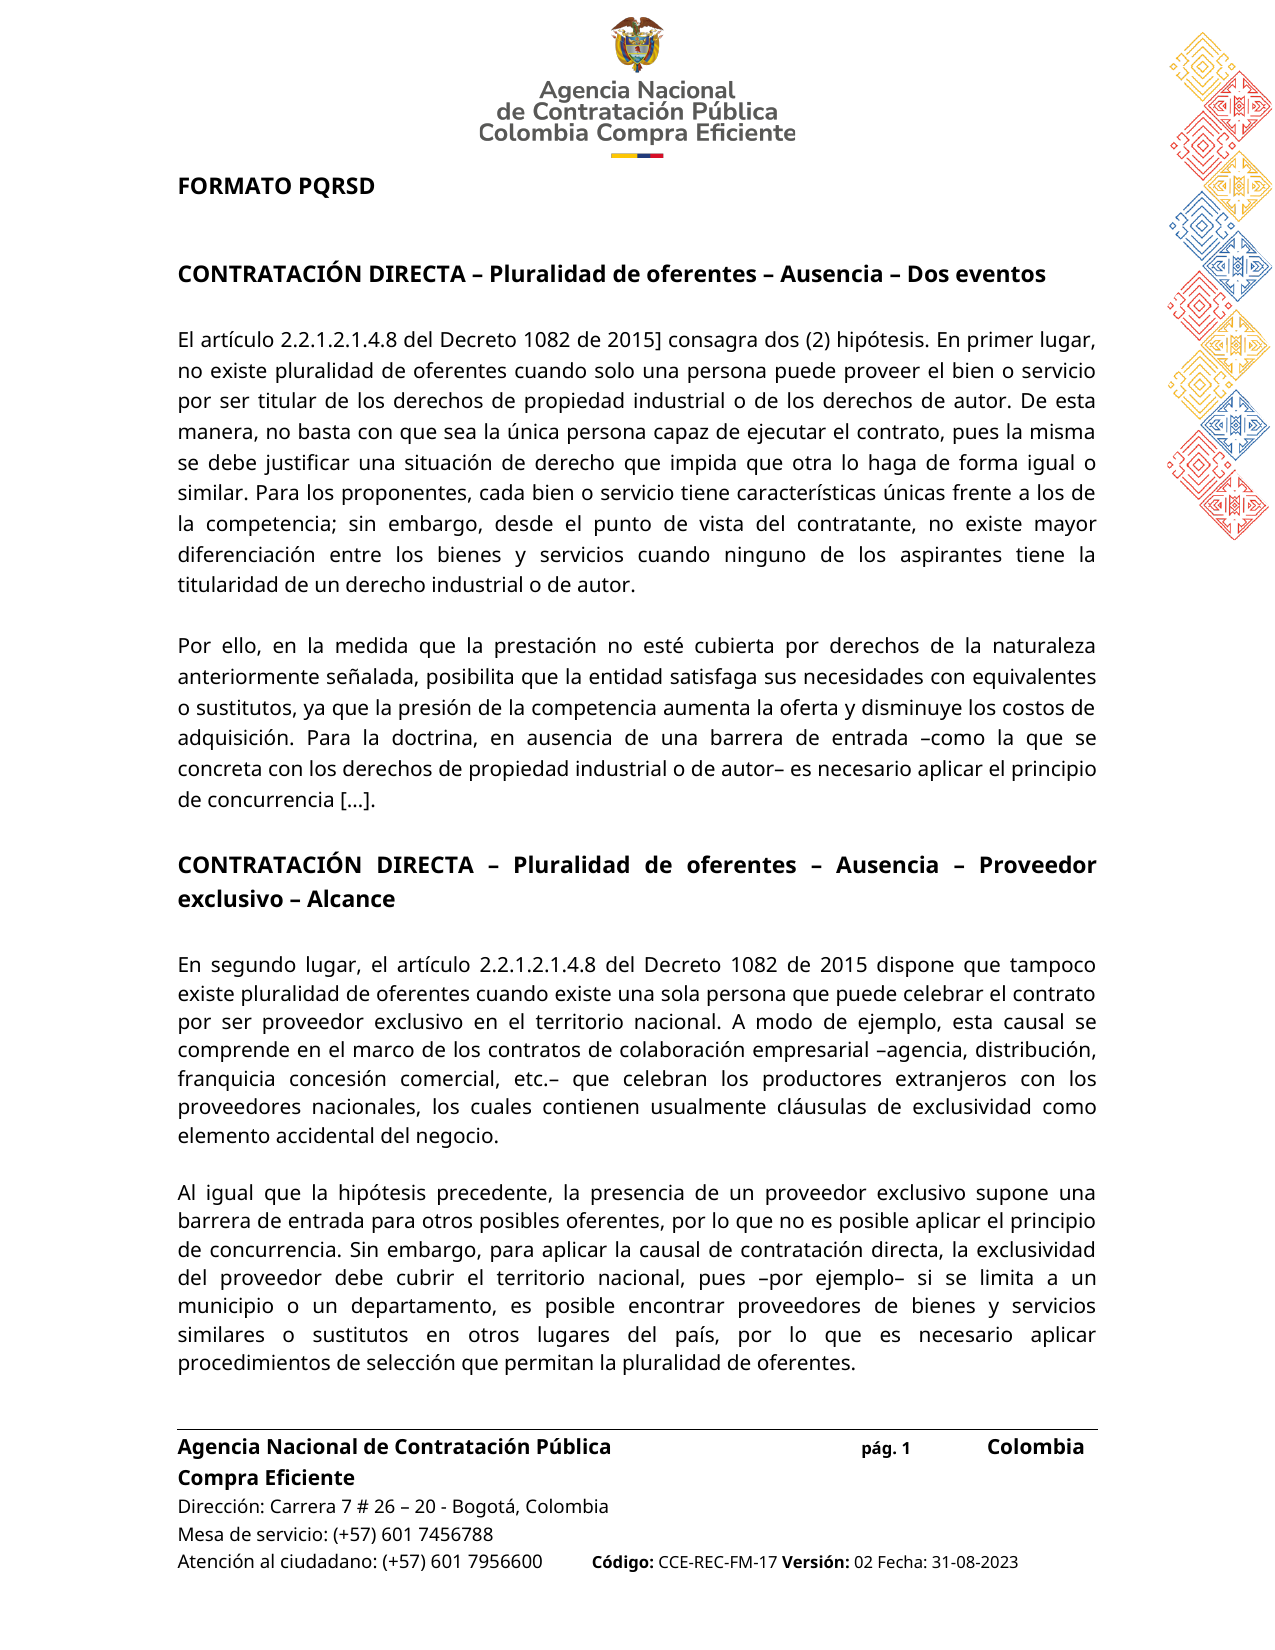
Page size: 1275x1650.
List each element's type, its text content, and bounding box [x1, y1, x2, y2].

text CONTRATACIÓN DIRECTA – Pluralidad de oferentes – Ausencia – Dos eventos [177, 258, 1098, 289]
text En segundo lugar, el artículo 2.2.1.2.1.4.8 del Decreto 1082 de 2015 dispone que tampoco existe pluralidad de oferentes cuando existe una sola persona que puede celebrar el contrato por ser proveedor exclusivo en el territorio nacional. A modo de ejemplo, esta causal se comprende en el marco de los contratos de colaboración empresarial –agencia, distribución, franquicia concesión comercial, etc.– que celebran los productores extranjeros con los proveedores nacionales, los cuales contienen usualmente cláusulas de exclusividad como elemento accidental del negocio. [177, 950, 1098, 1149]
text El artículo 2.2.1.2.1.4.8 del Decreto 1082 de 2015] consagra dos (2) hipótesis. En primer lugar, no existe pluralidad de oferentes cuando solo una persona puede proveer el bien o servicio por ser titular de los derechos de propiedad industrial o de los derechos de autor. De esta manera, no basta con que sea la única persona capaz de ejecutar el contrato, pues la misma se debe justificar una situación de derecho que impida que otra lo haga de forma igual o similar. Para los proponentes, cada bien o servicio tiene características únicas frente a los de la competencia; sin embargo, desde el punto de vista del contratante, no existe mayor diferenciación entre los bienes y servicios cuando ninguno de los aspirantes tiene la titularidad de un derecho industrial o de autor. [177, 325, 1098, 599]
text CONTRATACIÓN DIRECTA – Pluralidad de oferentes – Ausencia – Proveedor exclusivo – Alcance [177, 849, 1098, 914]
picture [479, 17, 796, 158]
text Por ello, en la medida que la prestación no esté cubierta por derechos de la naturaleza anteriormente señalada, posibilita que la entidad satisfaga sus necesidades con equivalentes o sustitutos, ya que la presión de la competencia aumenta la oferta y disminuye los costos de adquisición. Para la doctrina, en ausencia de una barrera de entrada –como la que se concreta con los derechos de propiedad industrial o de autor– es necesario aplicar el principio de concurrencia […]. [177, 632, 1098, 813]
text Al igual que la hipótesis precedente, la presencia de un proveedor exclusivo supone una barrera de entrada para otros posibles oferentes, por lo que no es posible aplicar el principio de concurrencia. Sin embargo, para aplicar la causal de contratación directa, la exclusividad del proveedor debe cubrir el territorio nacional, pues –por ejemplo– si se limita a un municipio o un departamento, es posible encontrar proveedores de bienes y servicios similares o sustitutos en otros lugares del país, por lo que es necesario aplicar procedimientos de selección que permitan la pluralidad de oferentes. [177, 1178, 1098, 1377]
picture [1165, 31, 1272, 538]
